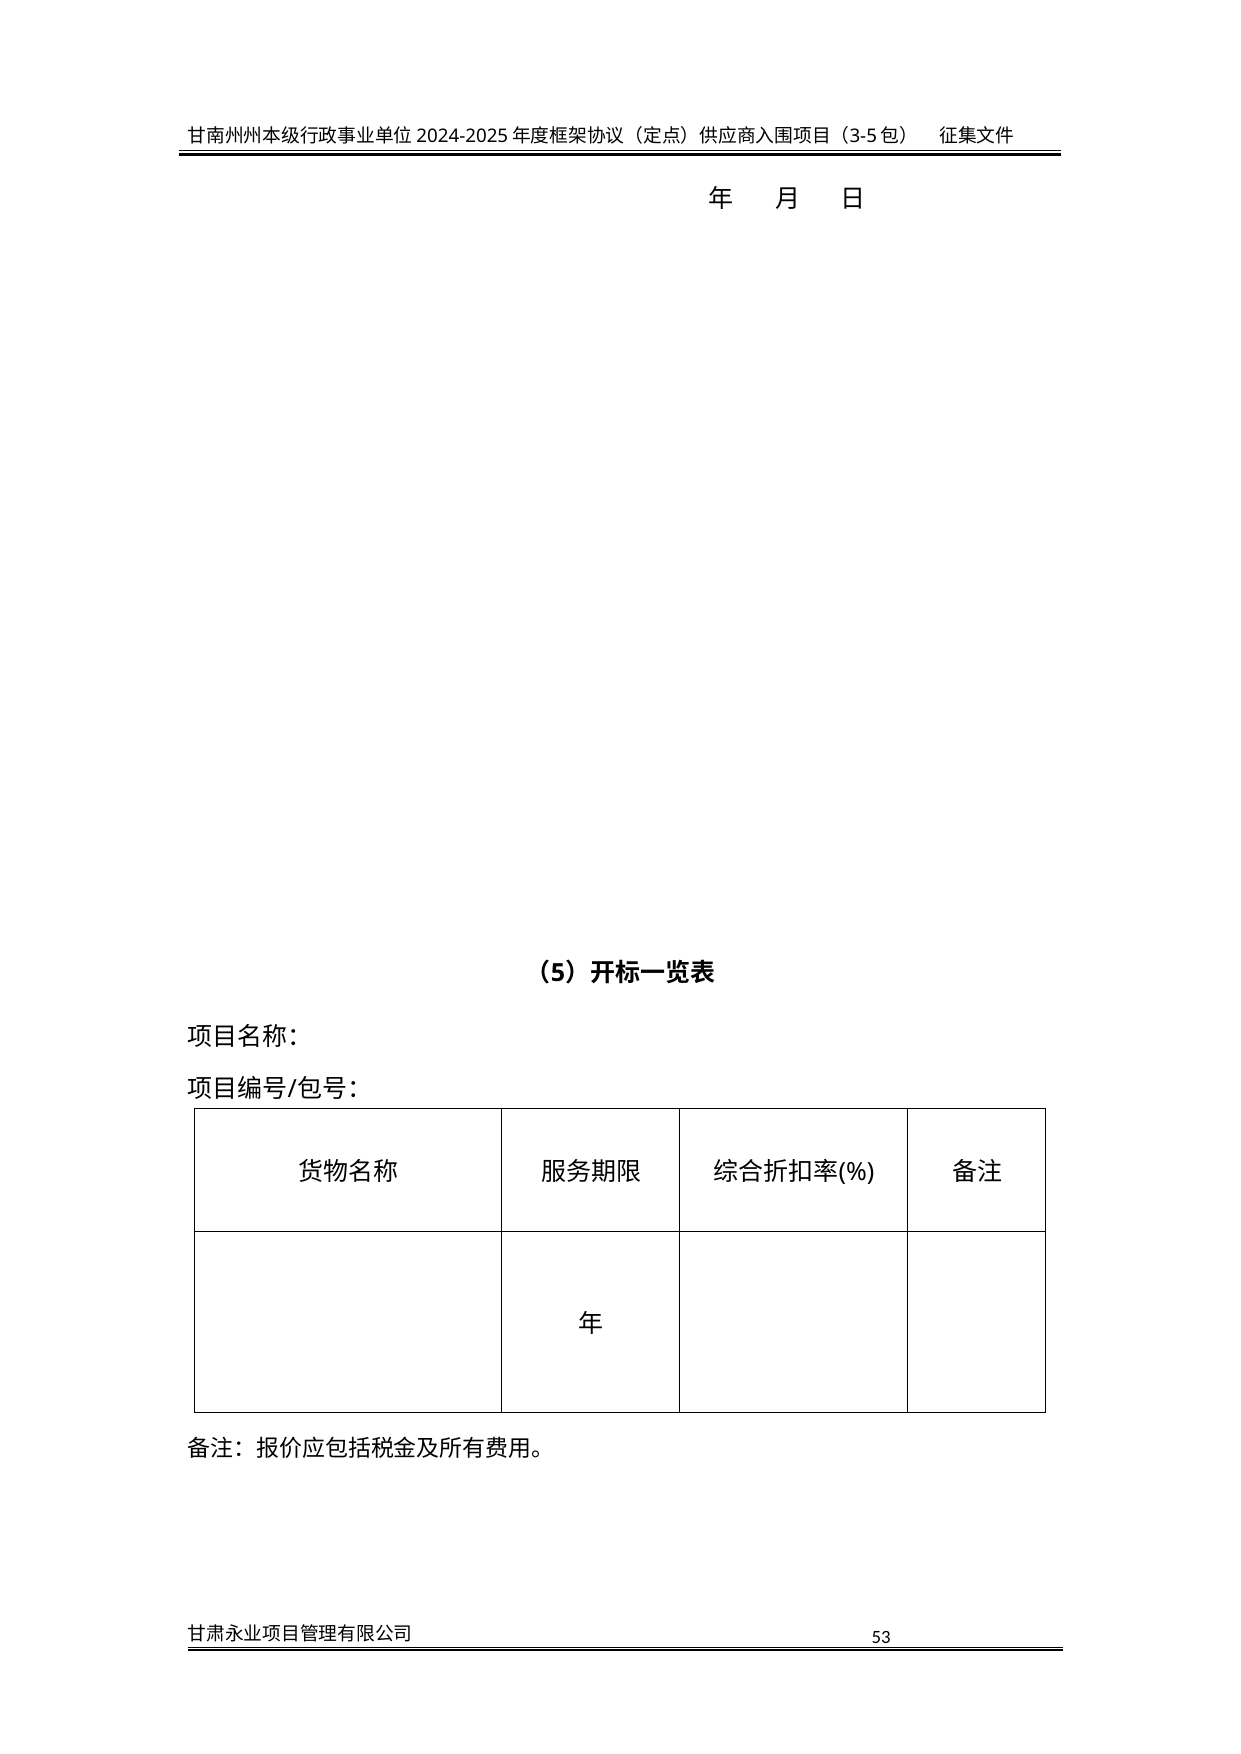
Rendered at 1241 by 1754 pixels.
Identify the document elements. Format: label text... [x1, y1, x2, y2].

text 项目编号/包号： [187, 1055, 1053, 1107]
table_header 服务期限 [502, 1109, 679, 1231]
table_cell [195, 1232, 501, 1412]
table_cell 年 [502, 1232, 679, 1412]
table_header 备注 [908, 1109, 1045, 1231]
table_header 货物名称 [195, 1109, 501, 1231]
table_cell [680, 1232, 907, 1412]
table_header 综合折扣率(%) [680, 1109, 907, 1231]
table_cell [908, 1232, 1045, 1412]
text （5）开标一览表 [187, 938, 1053, 1003]
text 项目名称： [187, 1003, 1053, 1055]
text 备注：报价应包括税金及所有费用。 [187, 1413, 1053, 1467]
text 年 月 日 [187, 165, 1053, 230]
